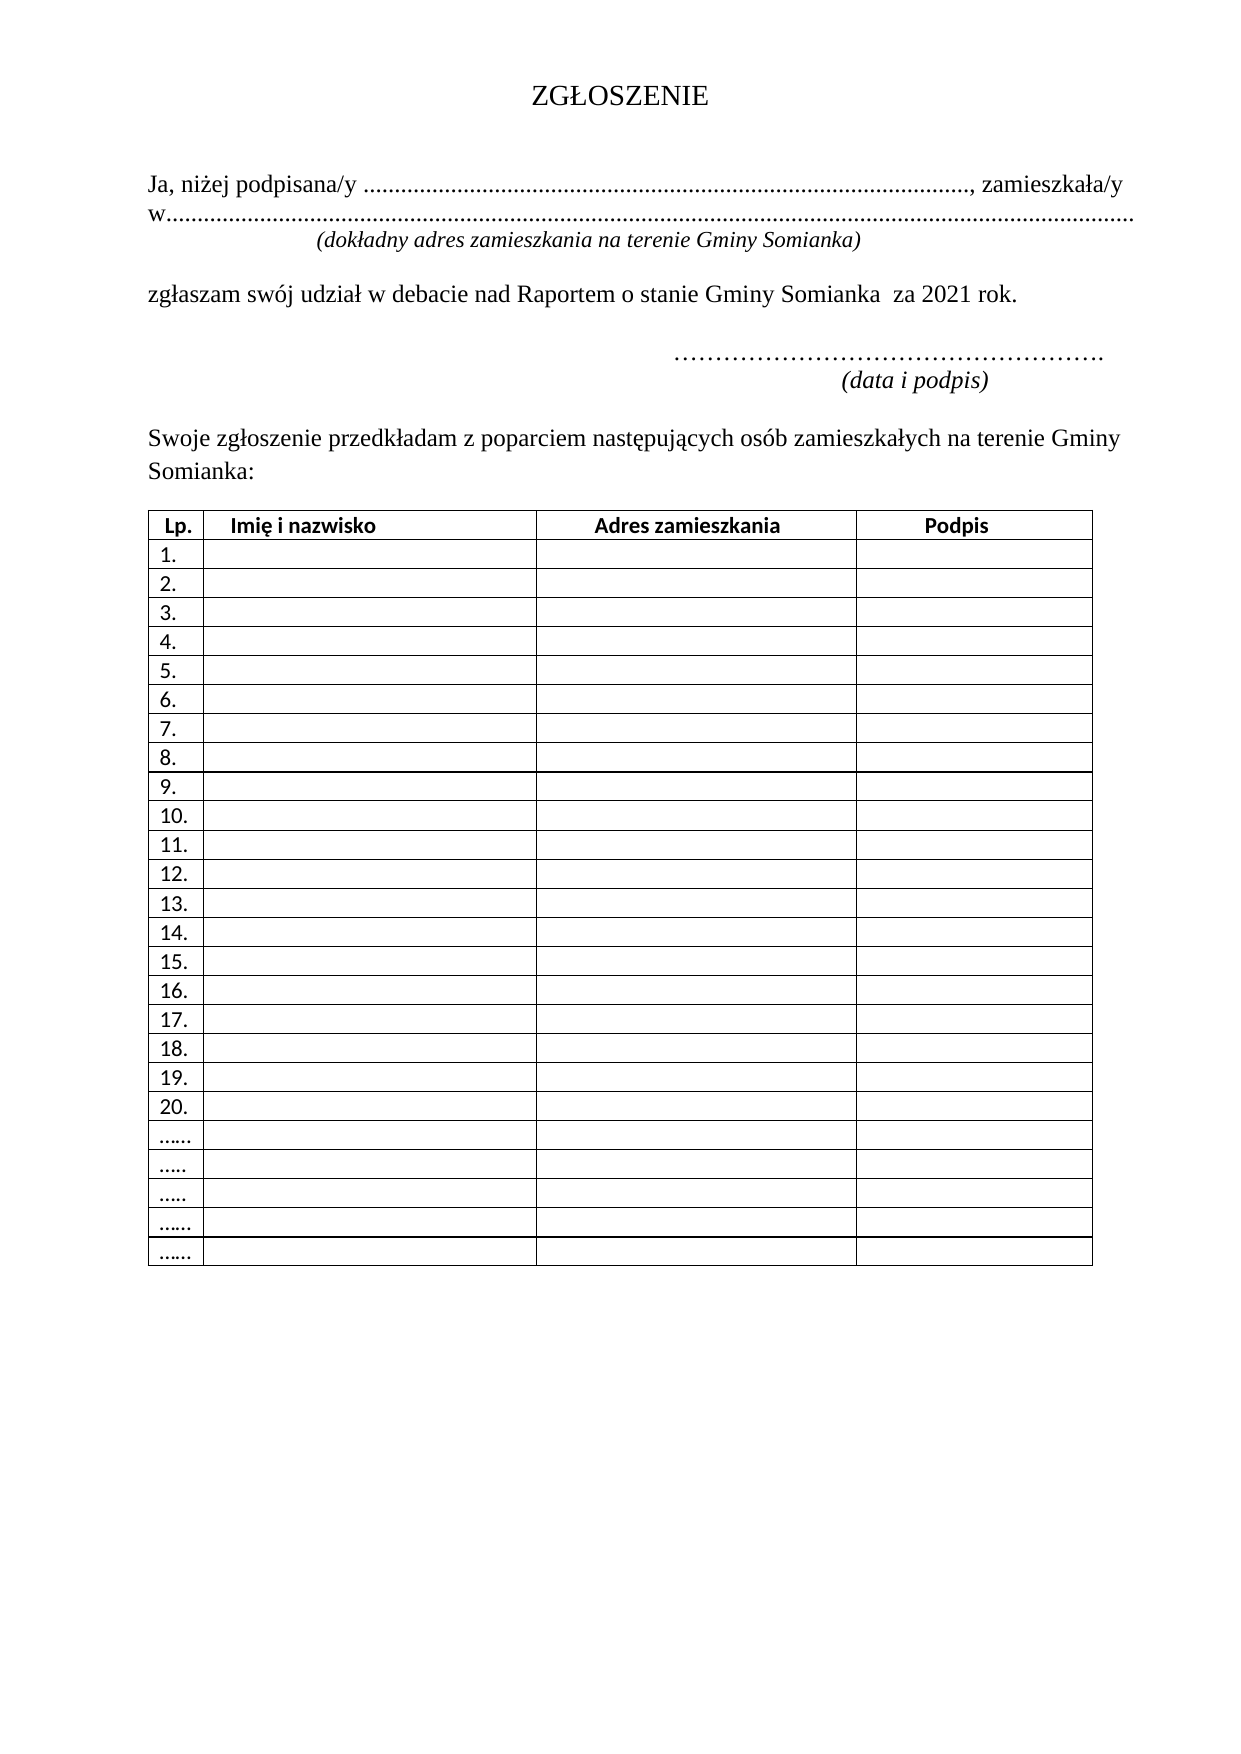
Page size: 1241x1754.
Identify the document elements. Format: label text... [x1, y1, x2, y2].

text Ja, niżej podpisana/y ................................................................................................., zamieszkała/y w........................................................................................................................................................... [148, 169, 1137, 226]
table_cell 5. [149, 656, 203, 684]
table_cell [204, 860, 536, 888]
table_cell [537, 569, 856, 597]
table_cell [204, 540, 536, 568]
table_cell …… [149, 1121, 203, 1149]
table_cell [857, 1150, 1092, 1178]
table_cell [537, 801, 856, 829]
table_cell [537, 773, 856, 800]
table_cell [204, 1179, 536, 1207]
table_cell ….. [149, 1150, 203, 1178]
table_cell ….. [149, 1179, 203, 1207]
table_cell 7. [149, 714, 203, 742]
table_cell [537, 1238, 856, 1265]
table_cell [857, 1005, 1092, 1033]
table_cell 19. [149, 1063, 203, 1091]
table_cell 10. [149, 801, 203, 829]
table_cell [204, 831, 536, 858]
table_cell 13. [149, 889, 203, 917]
table_cell [857, 918, 1092, 946]
table_header Podpis [857, 511, 1092, 539]
table_cell [857, 1092, 1092, 1120]
table_cell 1. [149, 540, 203, 568]
table_cell [537, 1063, 856, 1091]
table_cell 20. [149, 1092, 203, 1120]
table_cell 14. [149, 918, 203, 946]
table_cell [204, 1121, 536, 1149]
table_cell [537, 714, 856, 742]
table_cell [537, 1150, 856, 1178]
table_cell [204, 743, 536, 771]
table_cell 8. [149, 743, 203, 771]
table_cell [537, 685, 856, 713]
table_cell [857, 743, 1092, 771]
table_cell 16. [149, 976, 203, 1004]
table_cell [857, 1121, 1092, 1149]
table_header Imię i nazwisko [204, 511, 536, 539]
table_cell 18. [149, 1034, 203, 1062]
table_cell [857, 976, 1092, 1004]
table_cell [537, 1121, 856, 1149]
table_cell [857, 889, 1092, 917]
table_cell [204, 598, 536, 626]
table_cell 11. [149, 831, 203, 858]
table_cell 2. [149, 569, 203, 597]
table_cell [204, 918, 536, 946]
table_cell [857, 1034, 1092, 1062]
table_cell [204, 801, 536, 829]
table_cell [204, 773, 536, 800]
table_cell [537, 860, 856, 888]
table_cell [857, 569, 1092, 597]
table_cell [537, 1208, 856, 1236]
table_cell [857, 773, 1092, 800]
text (dokładny adres zamieszkania na terenie Gminy Somianka) [148, 226, 1137, 253]
table_cell [537, 540, 856, 568]
table_cell [204, 1092, 536, 1120]
table_cell [204, 569, 536, 597]
table_cell [857, 1208, 1092, 1236]
table_cell [857, 714, 1092, 742]
table_header Lp. [149, 511, 203, 539]
table_cell 6. [149, 685, 203, 713]
table_cell [537, 918, 856, 946]
table_cell [204, 976, 536, 1004]
table_cell [204, 1005, 536, 1033]
table_cell [204, 656, 536, 684]
text zgłaszam swój udział w debacie nad Raportem o stanie Gminy Somianka za 2021 rok. [148, 279, 1137, 308]
table_cell [537, 1092, 856, 1120]
table_cell [537, 1179, 856, 1207]
table_cell [537, 1005, 856, 1033]
table_cell 4. [149, 627, 203, 655]
table_cell [857, 801, 1092, 829]
table_cell [204, 714, 536, 742]
table_cell [204, 1208, 536, 1236]
table_cell [857, 685, 1092, 713]
table_cell [537, 743, 856, 771]
table_cell [857, 1238, 1092, 1265]
table_cell [857, 860, 1092, 888]
table_cell [537, 656, 856, 684]
table_cell [537, 889, 856, 917]
table_cell 9. [149, 773, 203, 800]
table_cell [857, 627, 1092, 655]
table_cell [204, 1063, 536, 1091]
table_cell [857, 598, 1092, 626]
table_cell …… [149, 1208, 203, 1236]
table_cell [537, 1034, 856, 1062]
table_cell [857, 656, 1092, 684]
table_cell [857, 831, 1092, 858]
table_cell …… [149, 1238, 203, 1265]
text ZGŁOSZENIE [148, 78, 1093, 111]
table_cell [857, 1179, 1092, 1207]
table_cell [537, 947, 856, 975]
table_cell [204, 1238, 536, 1265]
table_cell 15. [149, 947, 203, 975]
table_cell [537, 831, 856, 858]
table_cell [204, 889, 536, 917]
table_cell [857, 1063, 1092, 1091]
table_cell [857, 540, 1092, 568]
table_cell [204, 1150, 536, 1178]
table_cell 12. [149, 860, 203, 888]
text Swoje zgłoszenie przedkładam z poparciem następujących osób zamieszkałych na terenie Gminy Somianka: [148, 423, 1137, 485]
table_cell [204, 685, 536, 713]
table_cell [537, 598, 856, 626]
table_cell 3. [149, 598, 203, 626]
table_cell [204, 947, 536, 975]
table_cell 17. [149, 1005, 203, 1033]
table_cell [537, 627, 856, 655]
table_cell [204, 627, 536, 655]
table_cell [537, 976, 856, 1004]
table_cell [204, 1034, 536, 1062]
table_header Adres zamieszkania [537, 511, 856, 539]
table_cell [857, 947, 1092, 975]
text (data i podpis) [148, 365, 1137, 394]
text ……………………………………………. [148, 337, 1137, 365]
